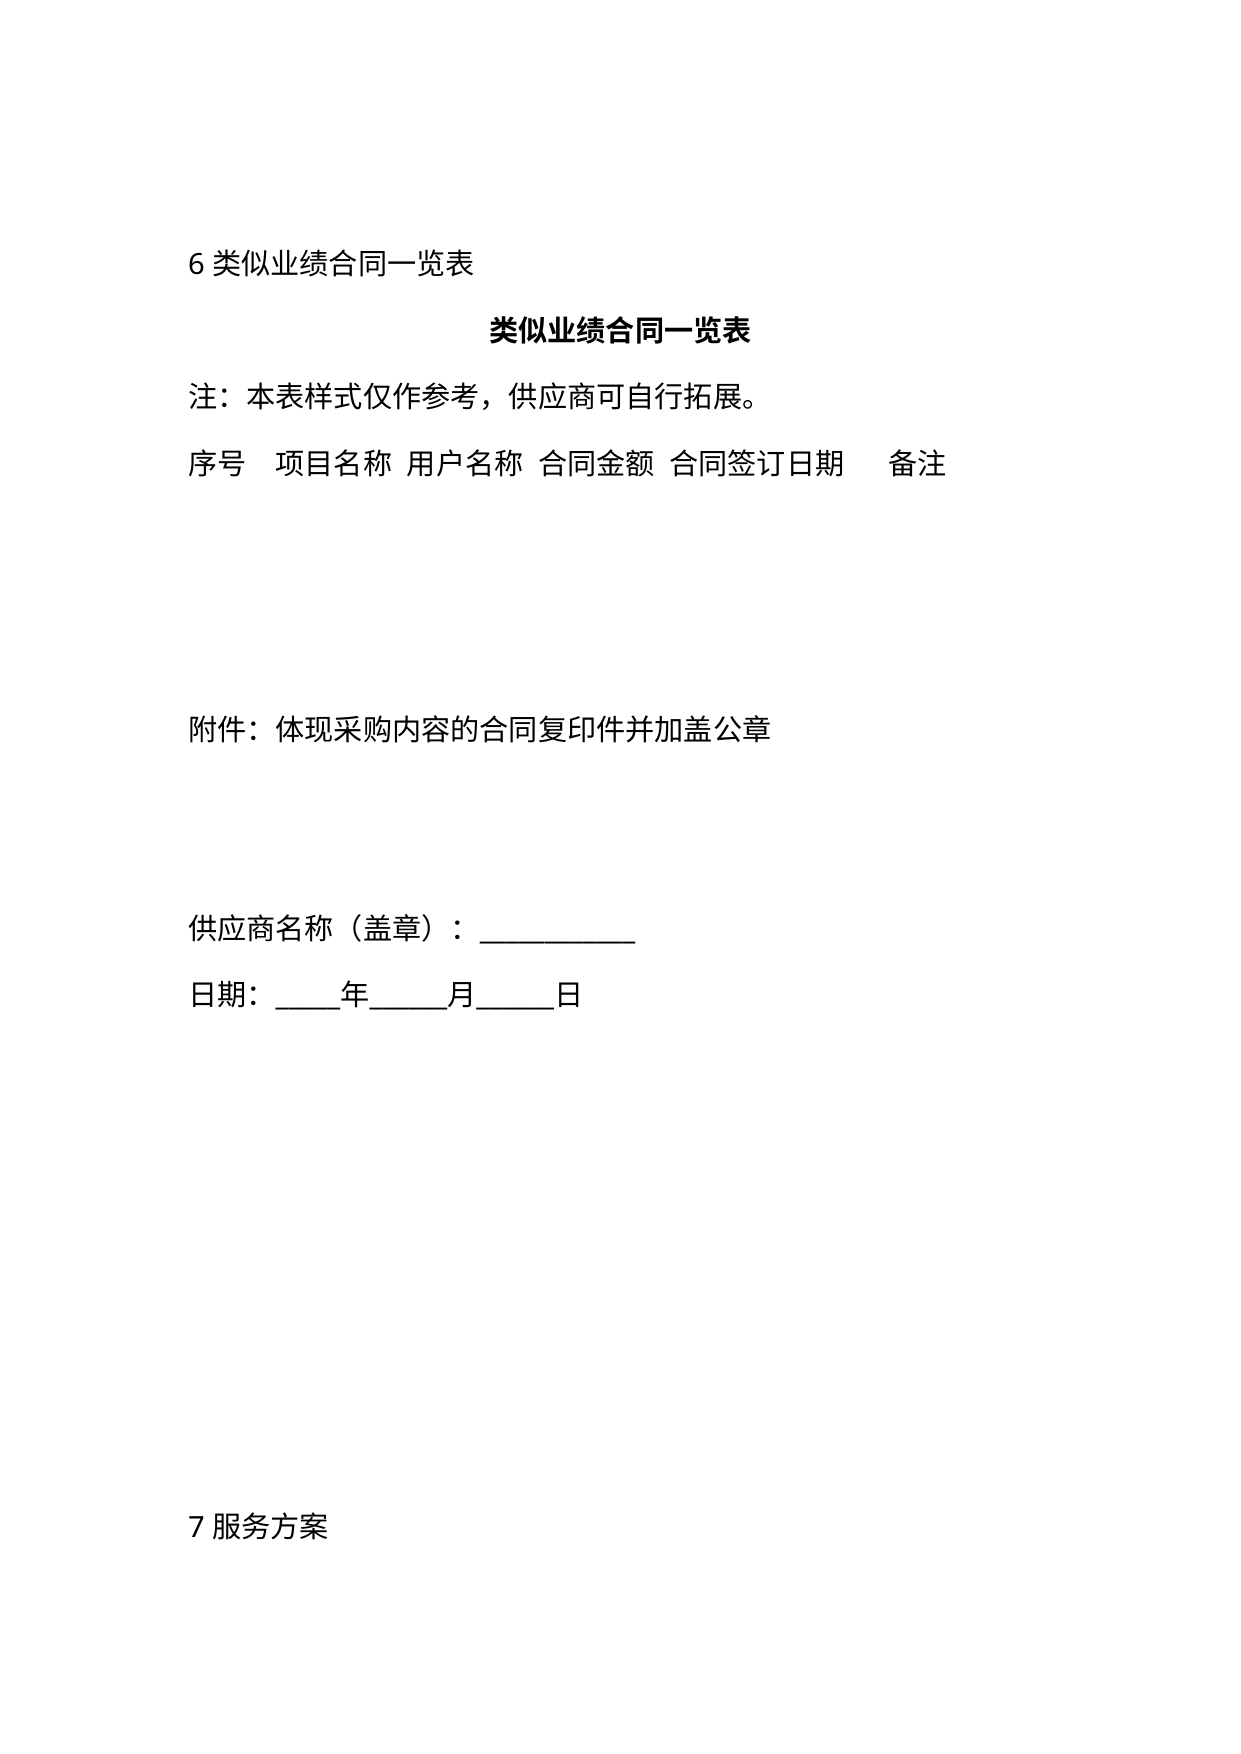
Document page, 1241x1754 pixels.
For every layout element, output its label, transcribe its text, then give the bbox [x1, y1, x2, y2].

text 日期：_____年______月______日 [188, 960, 1052, 1026]
text 类似业绩合同一览表 [188, 295, 1052, 362]
text 序号 项目名称 用户名称 合同金额 合同签订日期 备注 [188, 428, 1052, 495]
text 7 服务方案 [188, 1492, 1052, 1558]
text 供应商名称（盖章）：____________ [188, 893, 1052, 960]
text 附件：体现采购内容的合同复印件并加盖公章 [188, 694, 1052, 761]
text 6 类似业绩合同一览表 [188, 229, 1052, 295]
text 注：本表样式仅作参考，供应商可自行拓展。 [188, 362, 1052, 428]
